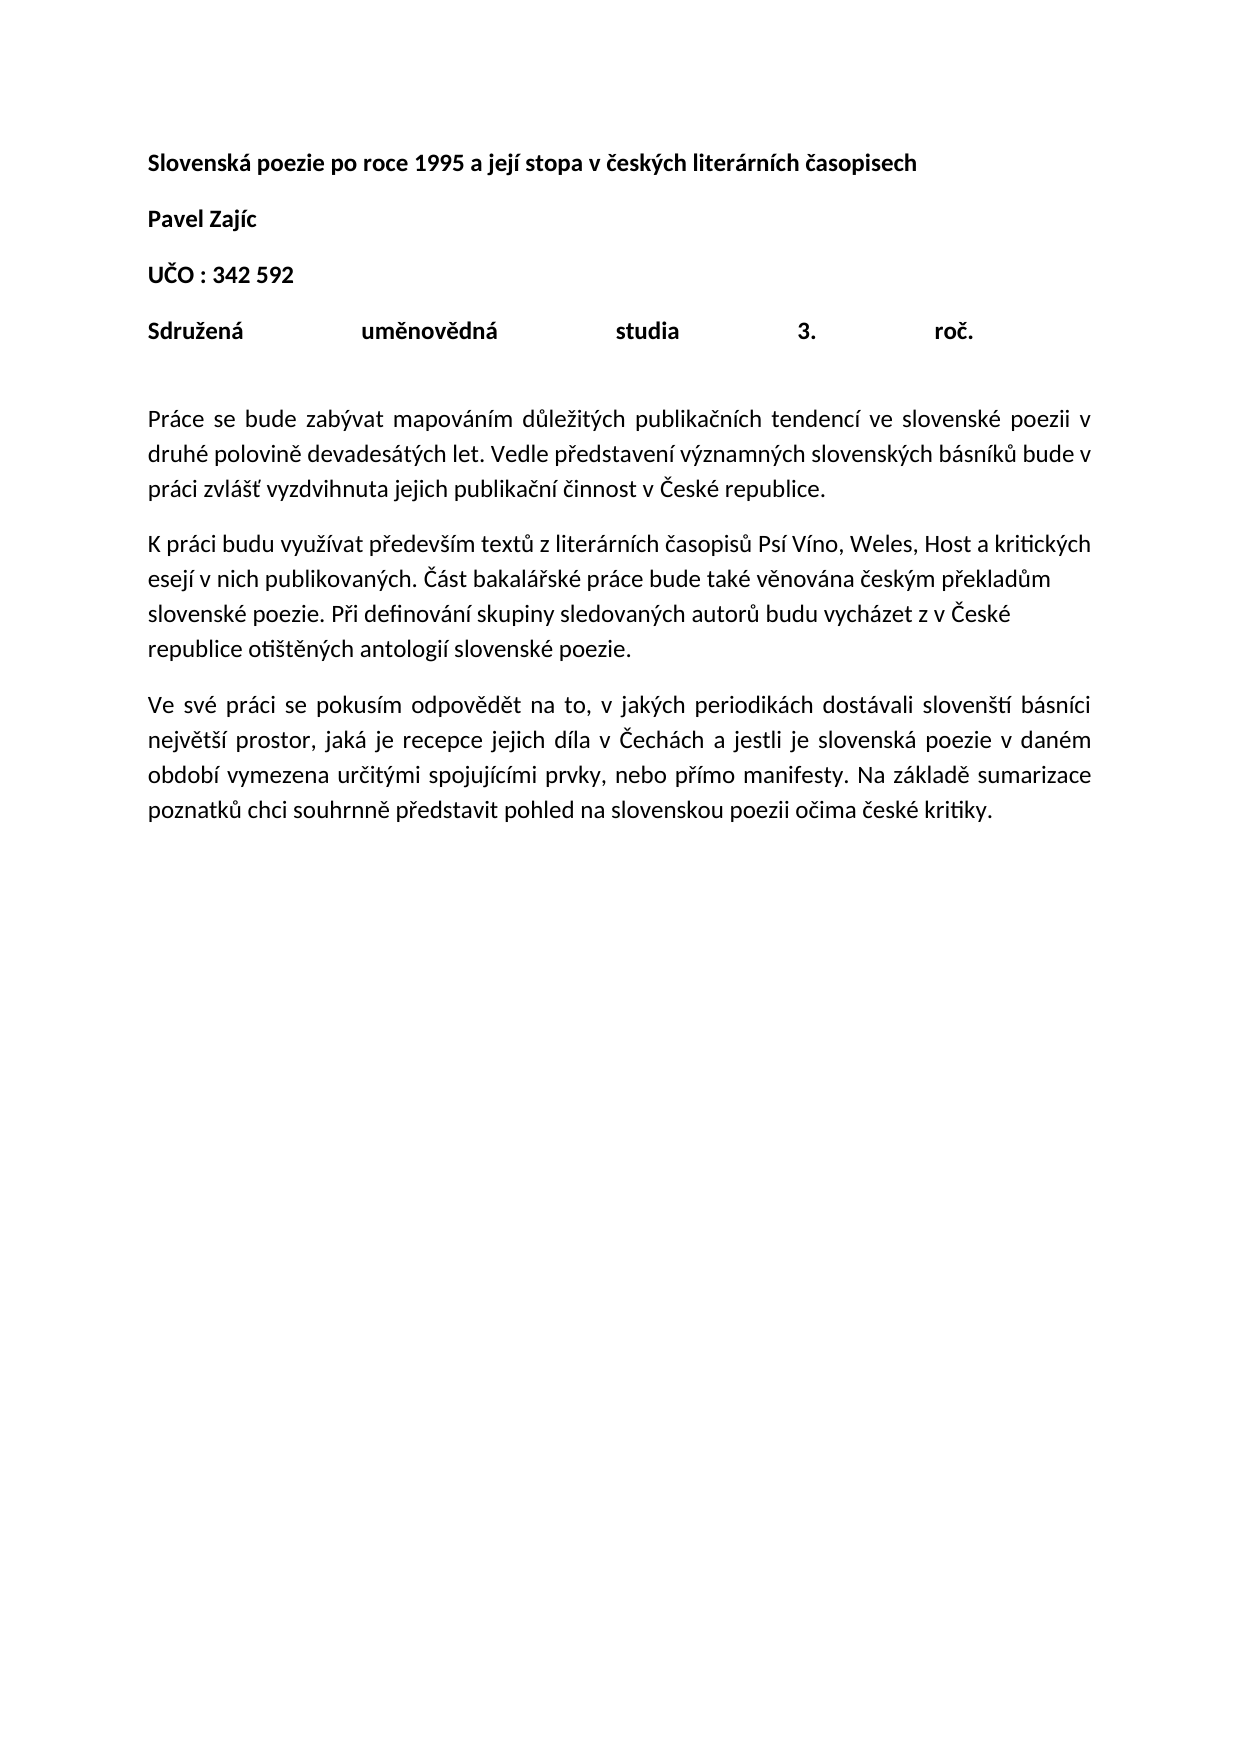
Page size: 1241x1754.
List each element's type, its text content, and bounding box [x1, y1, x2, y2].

text Slovenská poezie po roce 1995 a její stopa v českých literárních časopisech [148, 148, 1093, 178]
text K práci budu využívat především textů z literárních časopisů Psí Víno, Weles, Host a kritických esejí v nich publikovaných. Část bakalářské práce bude také věnována českým překladům slovenské poezie. Při definování skupiny sledovaných autorů budu vycházet z v České republice otištěných antologií slovenské poezie. [148, 529, 1093, 664]
text Pavel Zajíc [148, 203, 1093, 234]
text Sdružená uměnovědná studia 3. roč. [148, 315, 1093, 378]
text UČO : 342 592 [148, 259, 1093, 290]
text Práce se bude zabývat mapováním důležitých publikačních tendencí ve slovenské poezii v druhé polovině devadesátých let. Vedle představení významných slovenských básníků bude v práci zvlášť vyzdvihnuta jejich publikační činnost v České republice. [148, 403, 1093, 503]
text Ve své práci se pokusím odpovědět na to, v jakých periodikách dostávali slovenští básníci největší prostor, jaká je recepce jejich díla v Čechách a jestli je slovenská poezie v daném období vymezena určitými spojujícími prvky, nebo přímo manifesty. Na základě sumarizace poznatků chci souhrnně představit pohled na slovenskou poezii očima české kritiky. [148, 689, 1093, 825]
